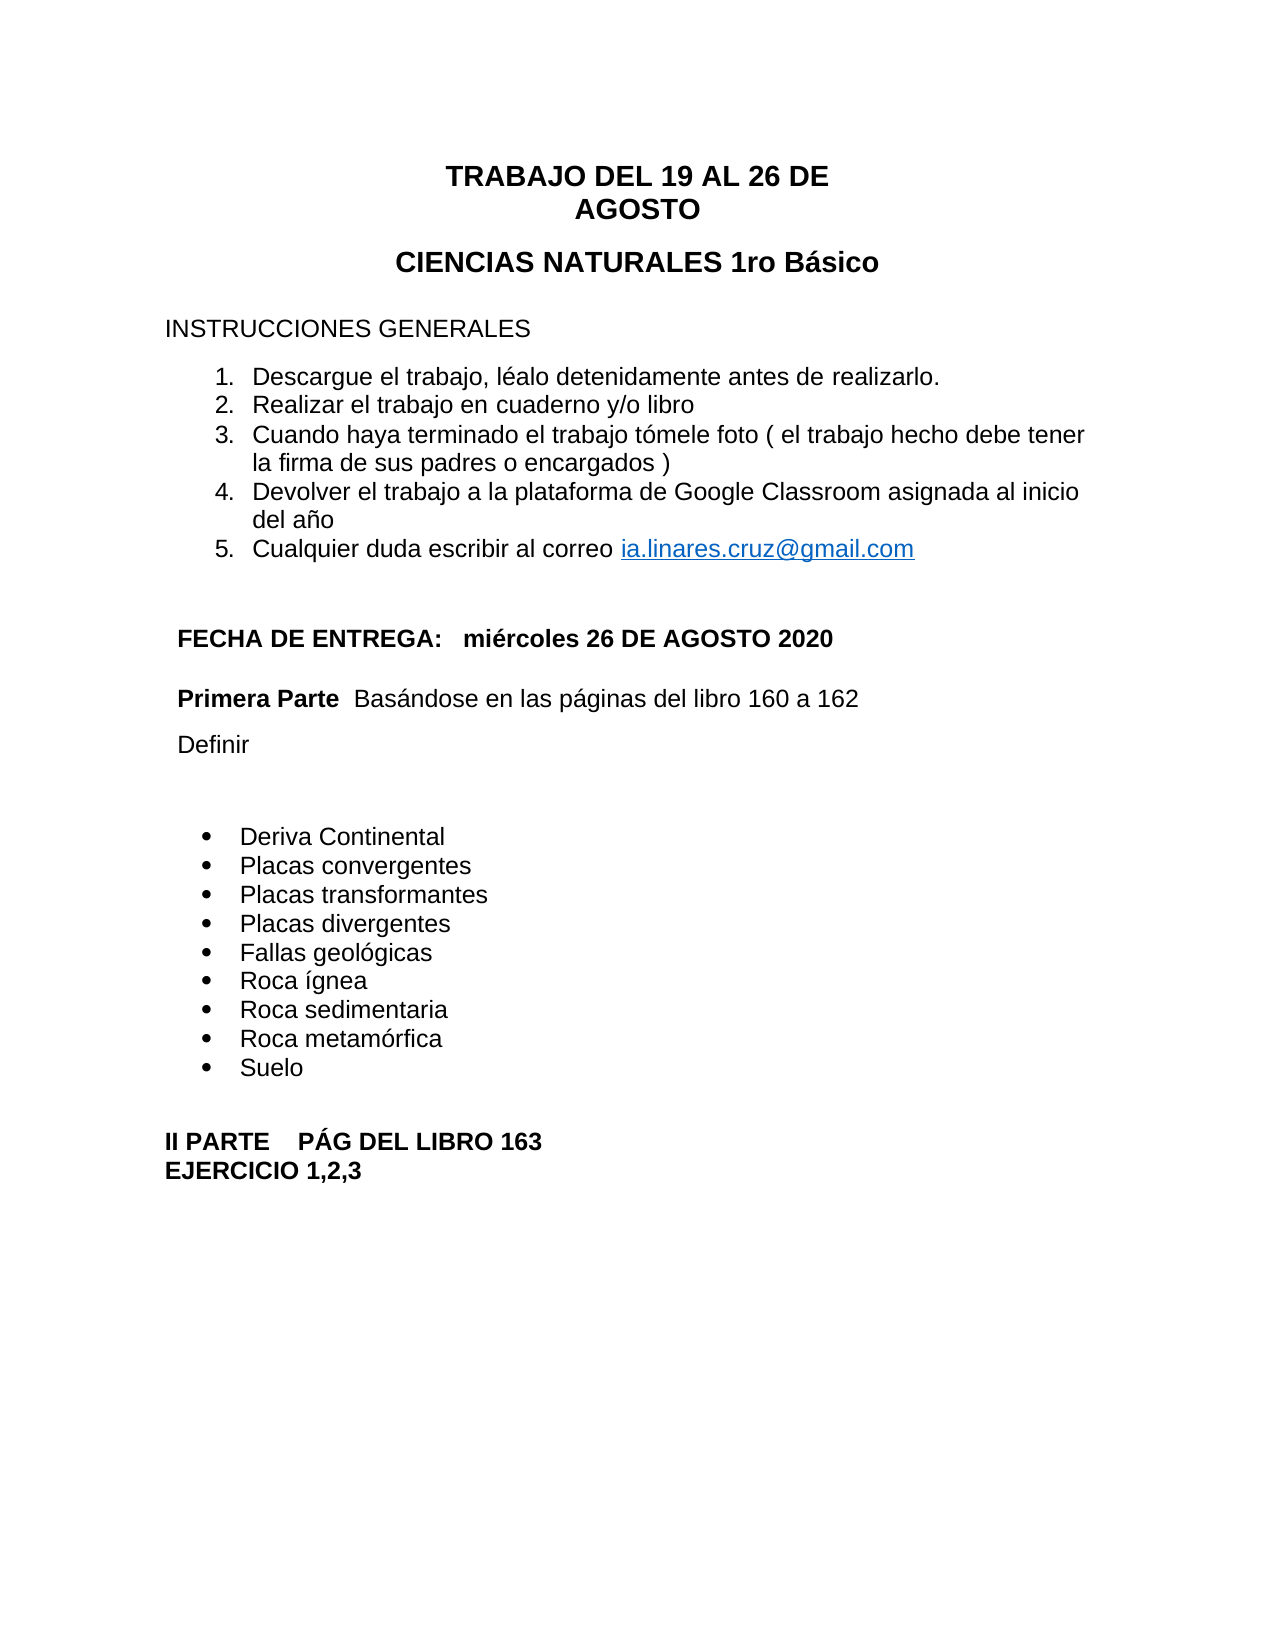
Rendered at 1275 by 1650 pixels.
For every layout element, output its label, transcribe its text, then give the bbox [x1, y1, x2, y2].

text INSTRUCCIONES GENERALES [164, 314, 1117, 343]
list Devolver el trabajo a la plataforma de Google Classroom asignada al inicio del año [214, 477, 1098, 534]
list Suelo [202, 1053, 603, 1082]
list Cuando haya terminado el trabajo tómele foto ( el trabajo hecho debe tener la firma de sus padres o encargados ) [214, 419, 1097, 477]
list Roca sedimentaria [202, 995, 603, 1024]
text TRABAJO DEL 19 AL 26 DE AGOSTO [393, 158, 882, 226]
list Deriva Continental [202, 822, 603, 851]
text FECHA DE ENTREGA: miércoles 26 DE AGOSTO 2020 [177, 624, 1117, 653]
list Roca ígnea [202, 966, 603, 995]
list Realizar el trabajo en cuaderno y/o libro [214, 391, 1117, 419]
list Cualquier duda escribir al correo ia.linares.cruz@gmail.com [214, 534, 1117, 563]
text Definir [177, 730, 1117, 759]
text Primera Parte Basándose en las páginas del libro 160 a 162 [177, 684, 1117, 713]
list Descargue el trabajo, léalo detenidamente antes de realizarlo. [214, 362, 1117, 391]
text II PARTE PÁG DEL LIBRO 163 EJERCICIO 1,2,3 [164, 1127, 603, 1184]
text CIENCIAS NATURALES 1ro Básico [393, 244, 882, 278]
list Placas transformantes [202, 880, 603, 909]
list Placas divergentes [202, 909, 603, 937]
list Placas convergentes [202, 851, 603, 880]
list Roca metamórfica [202, 1024, 603, 1053]
list Fallas geológicas [202, 937, 603, 966]
